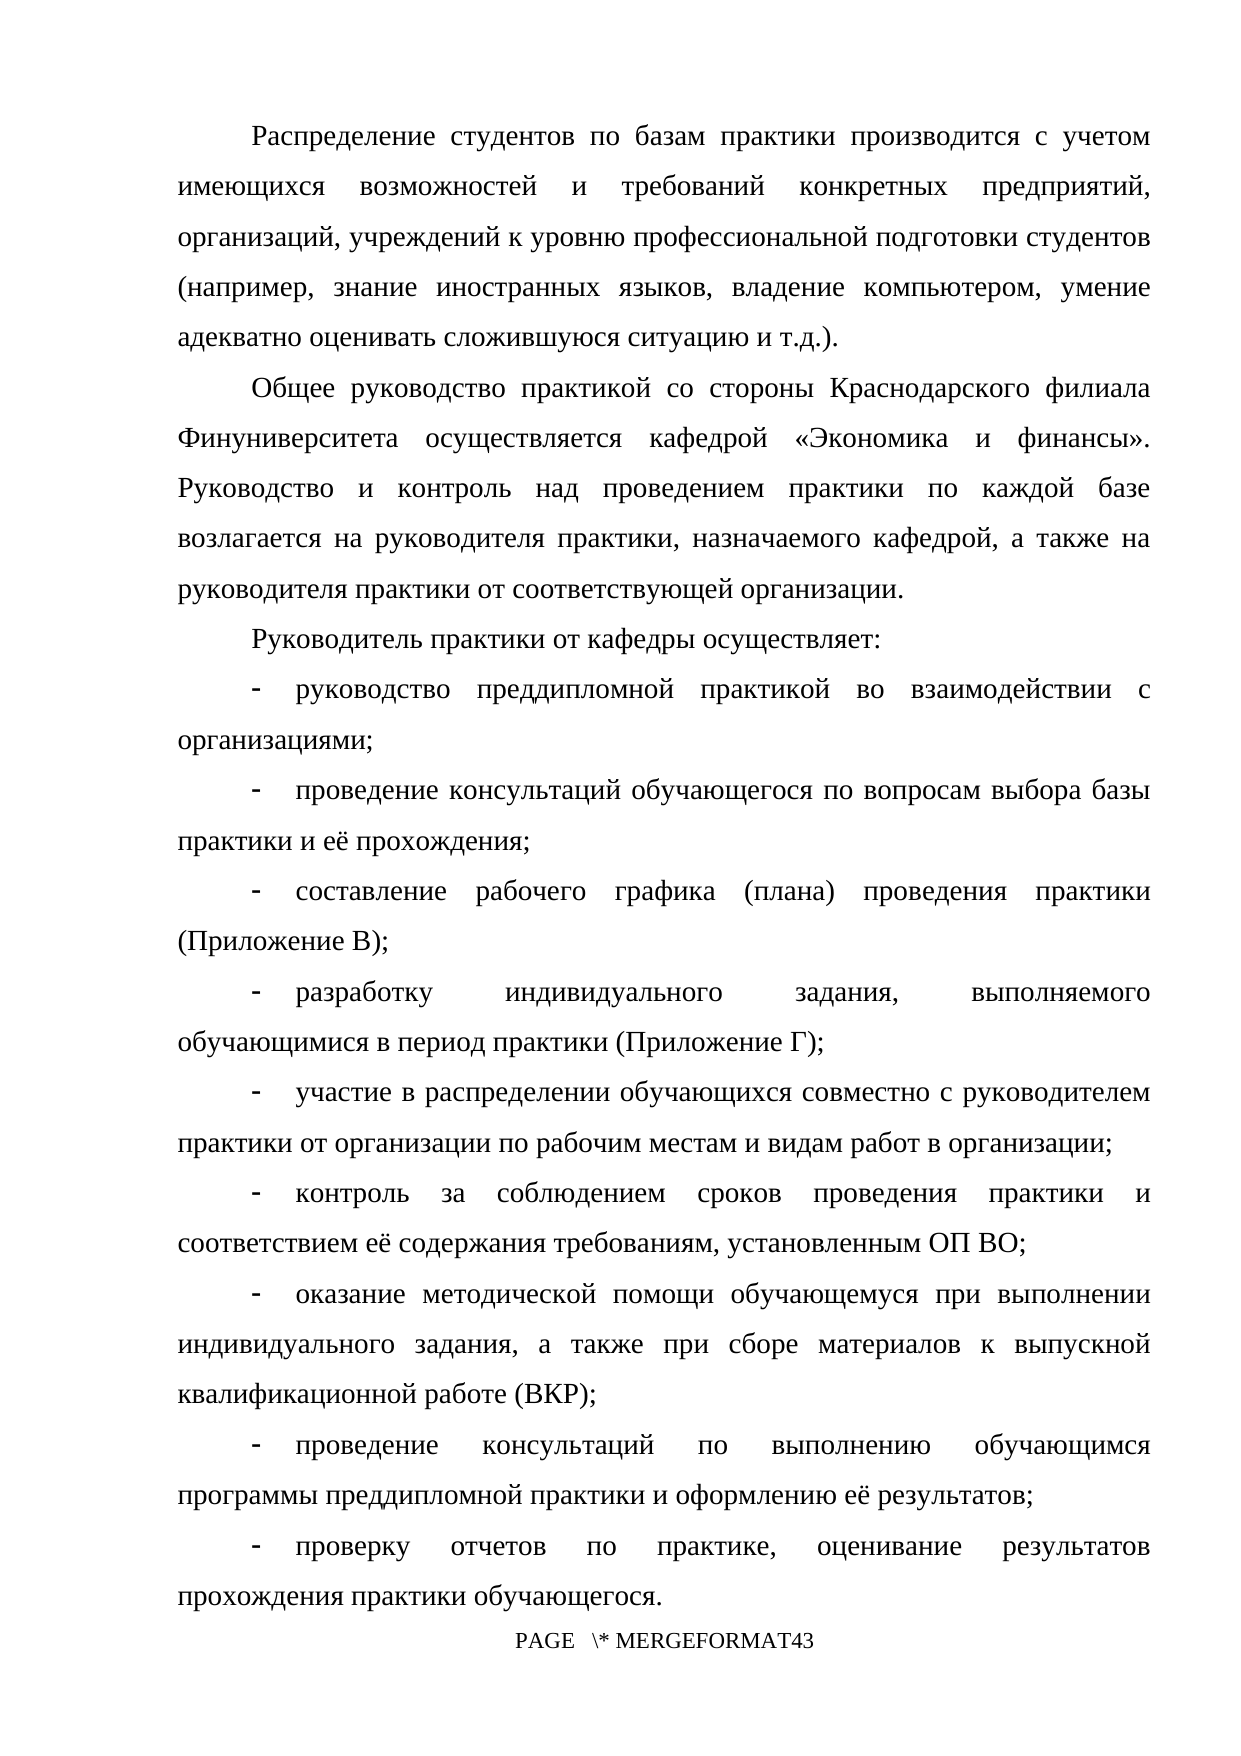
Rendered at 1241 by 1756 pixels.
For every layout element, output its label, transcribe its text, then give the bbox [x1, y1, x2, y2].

list разработку индивидуального задания, выполняемого обучающимися в период практики (Приложение Г); [177, 974, 1151, 1058]
list руководство преддипломной практикой во взаимодействии с организациями; [177, 672, 1151, 756]
text Распределение студентов по базам практики производится с учетом имеющихся возможностей и требований конкретных предприятий, организаций, учреждений к уровню профессиональной подготовки студентов (например, знание иностранных языков, владение компьютером, умение адекватно оценивать сложившуюся ситуацию и т.д.). [177, 118, 1151, 353]
text Руководитель практики от кафедры осуществляет: [177, 621, 1151, 655]
list составление рабочего графика (плана) проведения практики (Приложение В); [177, 873, 1151, 957]
list проведение консультаций обучающегося по вопросам выбора базы практики и её прохождения; [177, 772, 1151, 856]
list участие в распределении обучающихся совместно с руководителем практики от организации по рабочим местам и видам работ в организации; [177, 1074, 1151, 1158]
list контроль за соблюдением сроков проведения практики и соответствием её содержания требованиям, установленным ОП ВО; [177, 1175, 1151, 1259]
list оказание методической помощи обучающемуся при выполнении индивидуального задания, а также при сборе материалов к выпускной квалификационной работе (ВКР); [177, 1276, 1151, 1410]
text Общее руководство практикой со стороны Краснодарского филиала Финуниверситета осуществляется кафедрой «Экономика и финансы». Руководство и контроль над проведением практики по каждой базе возлагается на руководителя практики, назначаемого кафедрой, а также на руководителя практики от соответствующей организации. [177, 370, 1151, 604]
list проверку отчетов по практике, оценивание результатов прохождения практики обучающегося. [177, 1528, 1151, 1612]
list проведение консультаций по выполнению обучающимся программы преддипломной практики и оформлению её результатов; [177, 1427, 1151, 1511]
